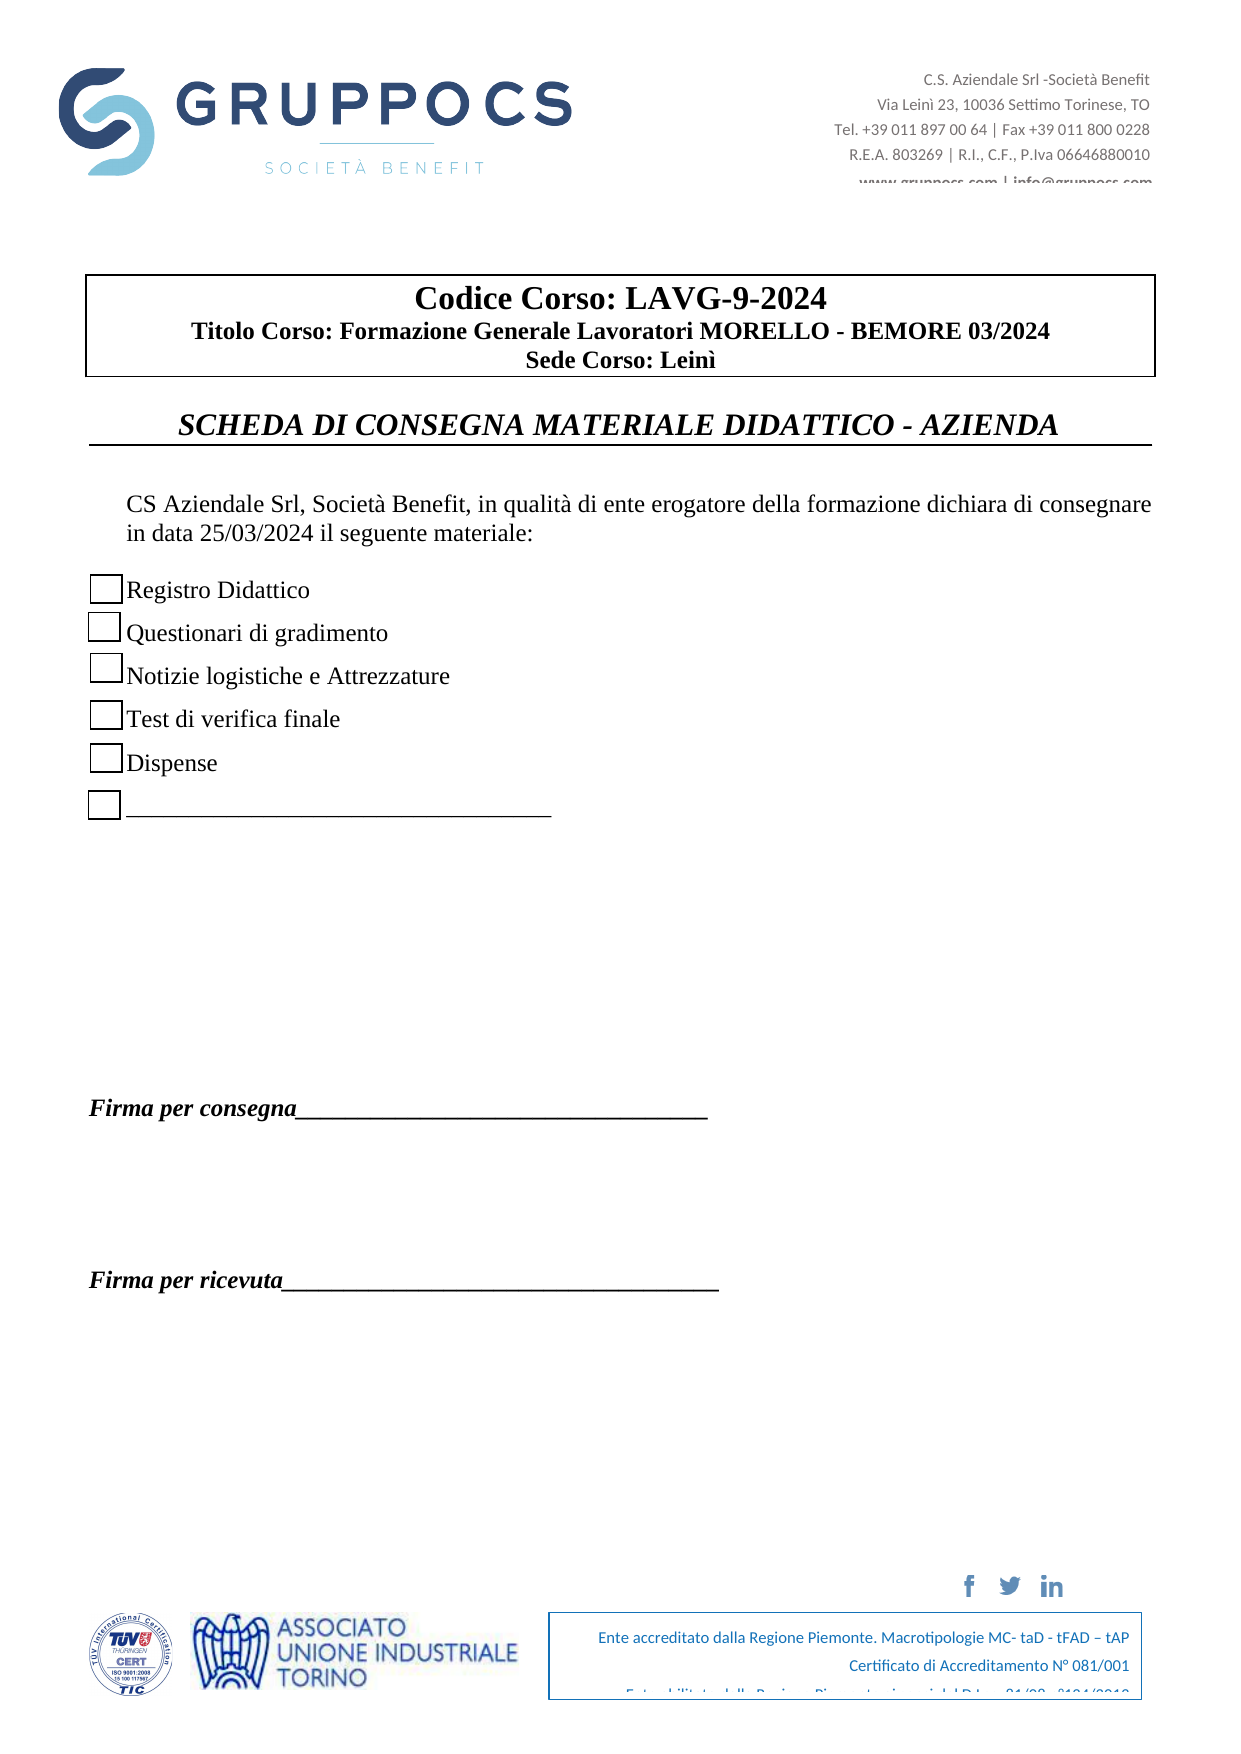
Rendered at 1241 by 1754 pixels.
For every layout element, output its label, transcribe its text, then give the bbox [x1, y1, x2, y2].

text Firma per consegna_________________________________ [29, 1093, 1152, 1121]
text Codice Corso: LAVG-9-2024 [87, 276, 1154, 316]
text Firma per ricevuta___________________________________ [88, 1265, 1152, 1294]
picture [89, 1613, 173, 1696]
text Test di verifica finale [126, 704, 1152, 733]
text Registro Didattico [126, 575, 1152, 604]
picture [58, 68, 580, 178]
text Sede Corso: Leinì [87, 341, 1154, 376]
text Questionari di gradimento [126, 618, 1152, 647]
picture [964, 1575, 1063, 1597]
text Titolo Corso: Formazione Generale Lavoratori MORELLO - BEMORE 03/2024 [88, 316, 1152, 341]
text CS Aziendale Srl, Società Benefit, in qualità di ente erogatore della formazione dichiara di consegnare in data 25/03/2024 il seguente materiale: [126, 489, 1152, 546]
text Notizie logistiche e Attrezzature [126, 661, 1152, 690]
text __________________________________ [126, 791, 1152, 819]
text Dispense [126, 748, 1152, 776]
text SCHEDA DI CONSEGNA MATERIALE DIDATTICO - AZIENDA [88, 406, 1152, 446]
picture [190, 1612, 520, 1690]
